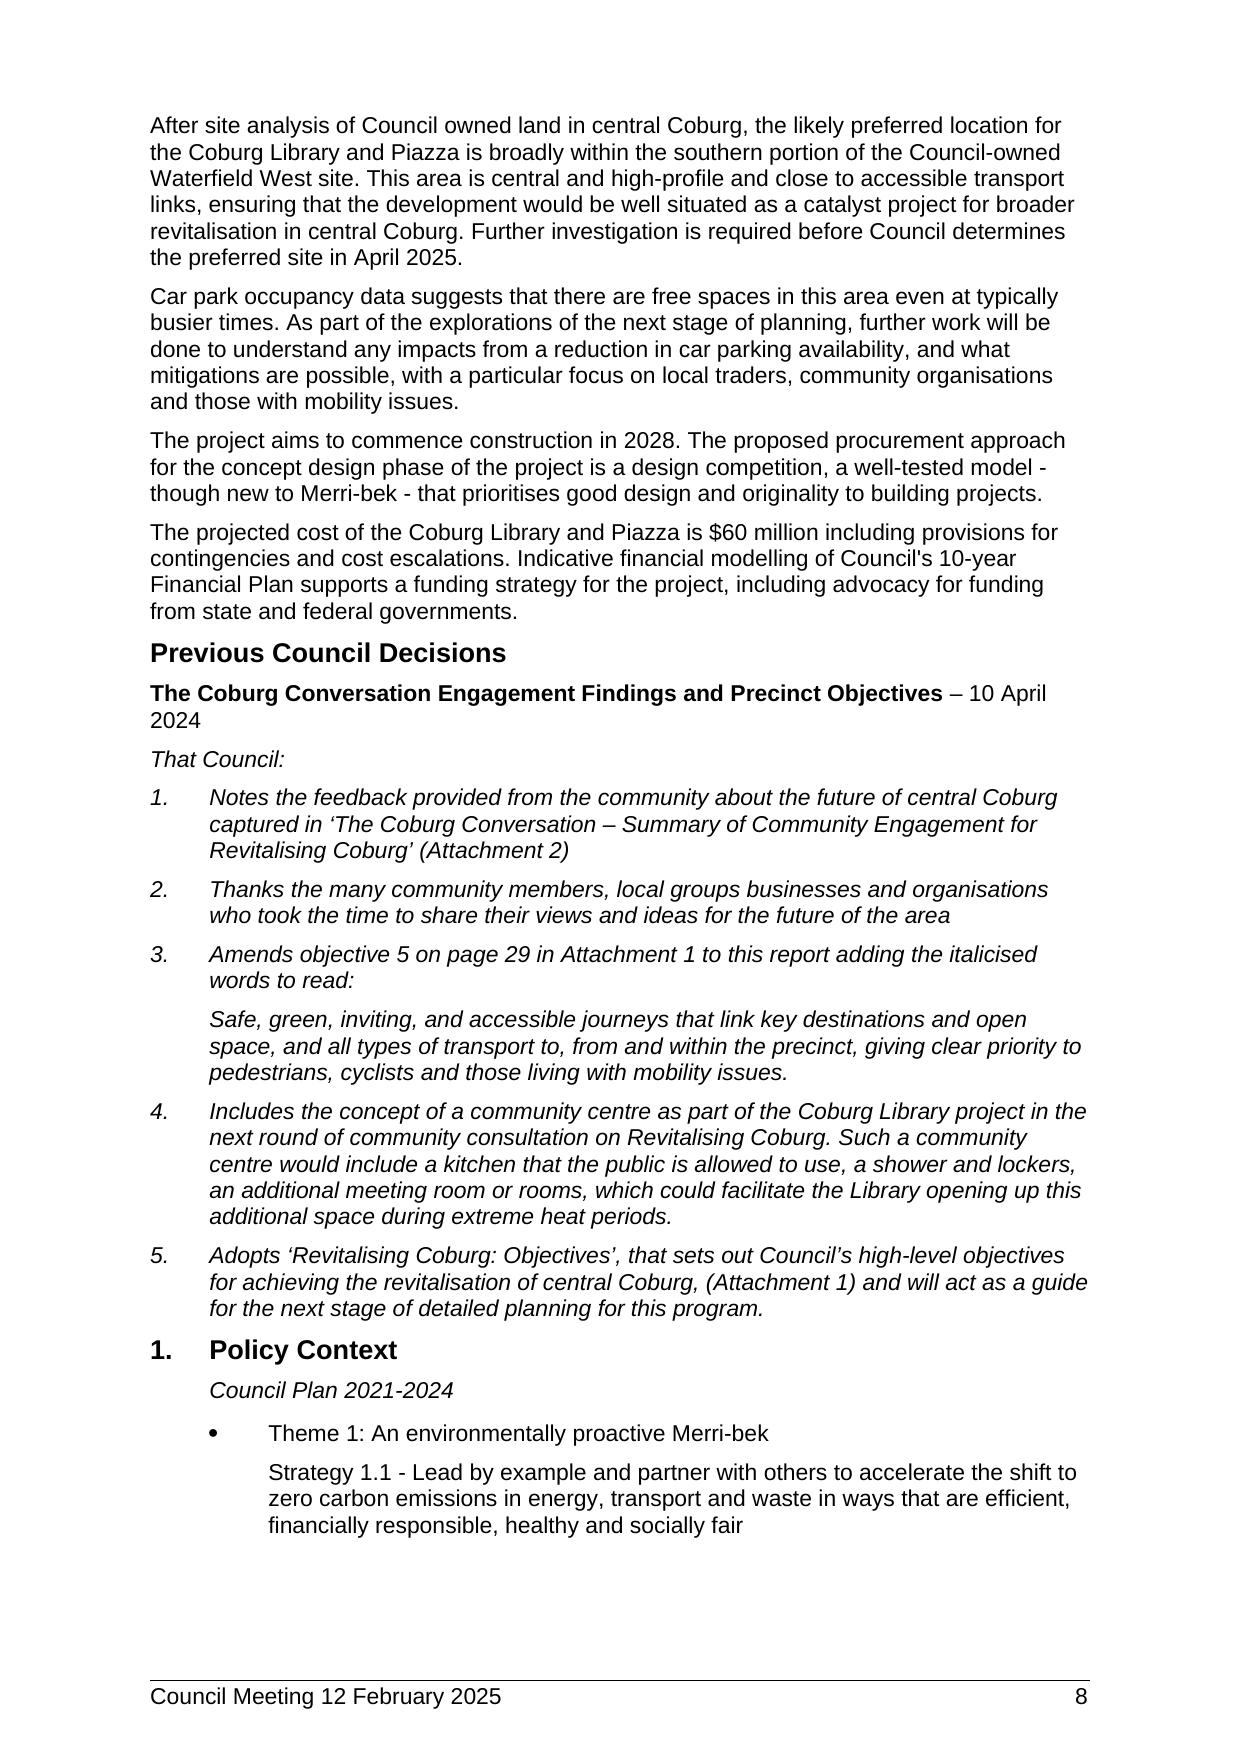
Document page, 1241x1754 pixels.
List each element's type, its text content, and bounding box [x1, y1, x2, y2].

text Car park occupancy data suggests that there are free spaces in this area even at typically busier times. As part of the explorations of the next stage of planning, further work will be done to understand any impacts from a reduction in car parking availability, and what mitigations are possible, with a particular focus on local traders, community organisations and those with mobility issues. [150, 283, 1090, 414]
list Strategy 1.1 - Lead by example and partner with others to accelerate the shift to zero carbon emissions in energy, transport and waste in ways that are efficient, financially responsible, healthy and socially fair [268, 1459, 1090, 1538]
text 4. Includes the concept of a community centre as part of the Coburg Library project in the next round of community consultation on Revitalising Coburg. Such a community centre would include a kitchen that the public is allowed to use, a shower and lockers, an additional meeting room or rooms, which could facilitate the Library opening up this additional space during extreme heat periods. [150, 1098, 1090, 1230]
list  Theme 1: An environmentally proactive Merri-bek [209, 1420, 1090, 1447]
text 3. Amends objective 5 on page 29 in Attachment 1 to this report adding the italicised words to read: [150, 941, 1090, 994]
text 2. Thanks the many community members, local groups businesses and organisations who took the time to share their views and ideas for the future of the area [150, 876, 1090, 929]
text Previous Council Decisions [150, 637, 1090, 668]
text The Coburg Conversation Engagement Findings and Precinct Objectives – 10 April 2024 [150, 680, 1090, 733]
text 1. Notes the feedback provided from the community about the future of central Coburg captured in ‘The Coburg Conversation – Summary of Community Engagement for Revitalising Coburg’ (Attachment 2) [150, 784, 1090, 863]
text The projected cost of the Coburg Library and Piazza is $60 million including provisions for contingencies and cost escalations. Indicative financial modelling of Council's 10-year Financial Plan supports a funding strategy for the project, including advocacy for funding from state and federal governments. [150, 519, 1090, 624]
text The project aims to commence construction in 2028. The proposed procurement approach for the concept design phase of the project is a design competition, a well-tested model - though new to Merri-bek - that prioritises good design and originality to building projects. [150, 427, 1090, 506]
subtitle 1. Policy Context [150, 1334, 1090, 1365]
text Safe, green, inviting, and accessible journeys that link key destinations and open space, and all types of transport to, from and within the precinct, giving clear priority to pedestrians, cyclists and those living with mobility issues. [209, 1006, 1090, 1085]
text That Council: [150, 746, 1090, 772]
text After site analysis of Council owned land in central Coburg, the likely preferred location for the Coburg Library and Piazza is broadly within the southern portion of the Council-owned Waterfield West site. This area is central and high-profile and close to accessible transport links, ensuring that the development would be well situated as a catalyst project for broader revitalisation in central Coburg. Further investigation is required before Council determines the preferred site in April 2025. [150, 112, 1090, 270]
text 5. Adopts ‘Revitalising Coburg: Objectives’, that sets out Council’s high-level objectives for achieving the revitalisation of central Coburg, (Attachment 1) and will act as a guide for the next stage of detailed planning for this program. [150, 1242, 1090, 1321]
text Council Plan 2021-2024 [209, 1377, 1090, 1404]
